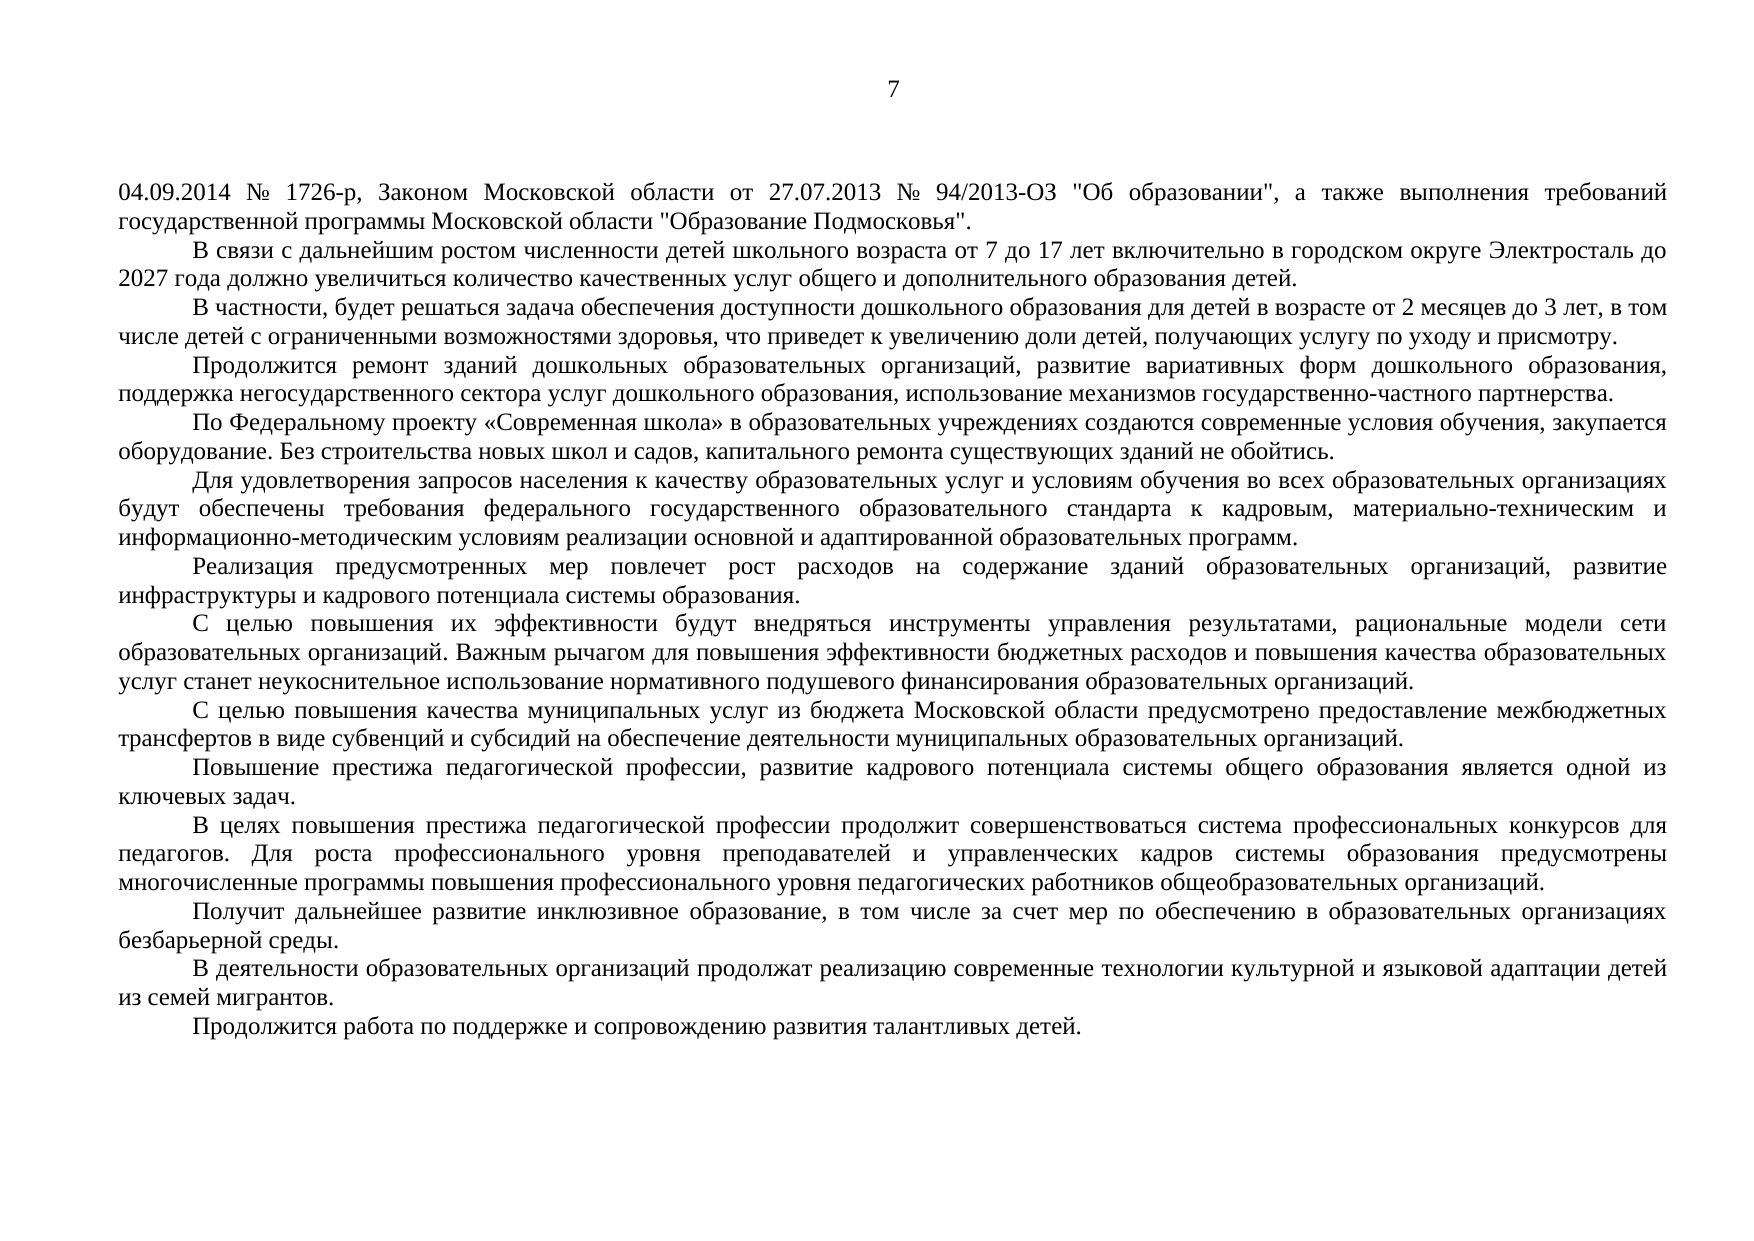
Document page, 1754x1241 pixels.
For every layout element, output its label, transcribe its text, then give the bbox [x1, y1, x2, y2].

text С целью повышения их эффективности будут внедряться инструменты управления результатами, рациональные модели сети образовательных организаций. Важным рычагом для повышения эффективности бюджетных расходов и повышения качества образовательных услуг станет неукоснительное использование нормативного подушевого финансирования образовательных организаций. [118, 608, 1668, 695]
text С целью повышения качества муниципальных услуг из бюджета Московской области предусмотрено предоставление межбюджетных трансфертов в виде субвенций и субсидий на обеспечение деятельности муниципальных образовательных организаций. [118, 695, 1668, 752]
text Повышение престижа педагогической профессии, развитие кадрового потенциала системы общего образования является одной из ключевых задач. [118, 752, 1668, 810]
list По Федеральному проекту «Современная школа» в образовательных учреждениях создаются современные условия обучения, закупается оборудование. Без строительства новых школ и садов, капитального ремонта существующих зданий не обойтись. [118, 407, 1668, 465]
text В связи с дальнейшим ростом численности детей школьного возраста от 7 до 17 лет включительно в городском округе Электросталь до 2027 года должно увеличиться количество качественных услуг общего и дополнительного образования детей. [118, 235, 1668, 292]
text Продолжится работа по поддержке и сопровождению развития талантливых детей. [118, 1011, 1668, 1040]
text Для удовлетворения запросов населения к качеству образовательных услуг и условиям обучения во всех образовательных организациях будут обеспечены требования федерального государственного образовательного стандарта к кадровым, материально-техническим и информационно-методическим условиям реализации основной и адаптированной образовательных программ. [118, 465, 1668, 551]
text Продолжится ремонт зданий дошкольных образовательных организаций, развитие вариативных форм дошкольного образования, поддержка негосударственного сектора услуг дошкольного образования, использование механизмов государственно-частного партнерства. [118, 350, 1668, 407]
text Получит дальнейшее развитие инклюзивное образование, в том числе за счет мер по обеспечению в образовательных организациях безбарьерной среды. [118, 896, 1668, 953]
text В целях повышения престижа педагогической профессии продолжит совершенствоваться система профессиональных конкурсов для педагогов. Для роста профессионального уровня преподавателей и управленческих кадров системы образования предусмотрены многочисленные программы повышения профессионального уровня педагогических работников общеобразовательных организаций. [118, 810, 1668, 896]
text Реализация предусмотренных мер повлечет рост расходов на содержание зданий образовательных организаций, развитие инфраструктуры и кадрового потенциала системы образования. [118, 551, 1668, 608]
text В деятельности образовательных организаций продолжат реализацию современные технологии культурной и языковой адаптации детей из семей мигрантов. [118, 953, 1668, 1011]
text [118, 177, 1668, 235]
text В частности, будет решаться задача обеспечения доступности дошкольного образования для детей в возрасте от 2 месяцев до 3 лет, в том числе детей с ограниченными возможностями здоровья, что приведет к увеличению доли детей, получающих услугу по уходу и присмотру. [118, 292, 1668, 350]
